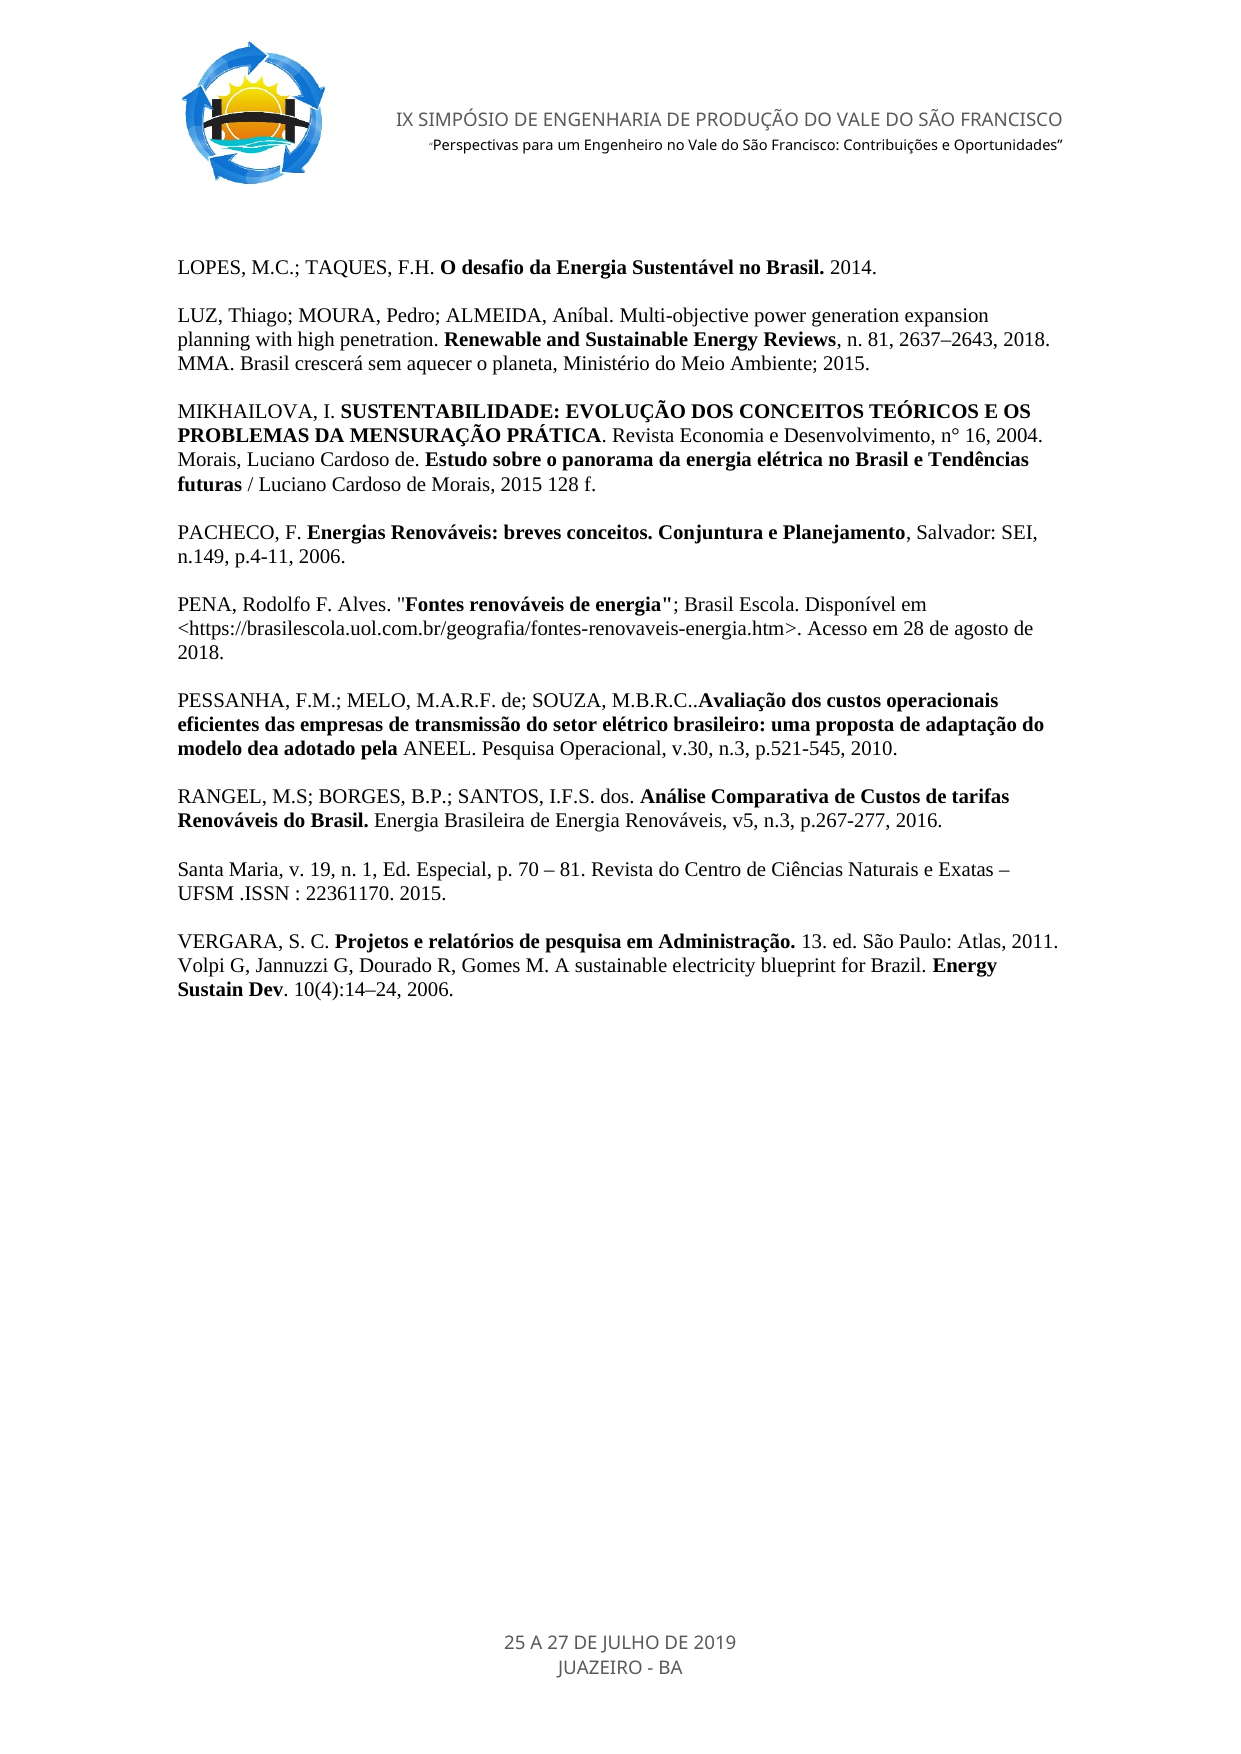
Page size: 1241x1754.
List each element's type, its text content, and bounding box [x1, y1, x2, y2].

text LUZ, Thiago; MOURA, Pedro; ALMEIDA, Aníbal. Multi-objective power generation expansion planning with high penetration. Renewable and Sustainable Energy Reviews, n. 81, 2637–2643, 2018. [177, 303, 1063, 351]
text LOPES, M.C.; TAQUES, F.H. O desafio da Energia Sustentável no Brasil. 2014. [177, 255, 1063, 279]
text Morais, Luciano Cardoso de. Estudo sobre o panorama da energia elétrica no Brasil e Tendências futuras / Luciano Cardoso de Morais, 2015 128 f. [177, 447, 1063, 496]
text Santa Maria, v. 19, n. 1, Ed. Especial, p. 70 – 81. Revista do Centro de Ciências Naturais e Exatas – UFSM .ISSN : 22361170. 2015. [177, 856, 1063, 904]
text Volpi G, Jannuzzi G, Dourado R, Gomes M. A sustainable electricity blueprint for Brazil. Energy Sustain Dev. 10(4):14–24, 2006. [177, 953, 1063, 1001]
text MIKHAILOVA, I. SUSTENTABILIDADE: EVOLUÇÃO DOS CONCEITOS TEÓRICOS E OS PROBLEMAS DA MENSURAÇÃO PRÁTICA. Revista Economia e Desenvolvimento, n° 16, 2004. [177, 399, 1063, 447]
text PESSANHA, F.M.; MELO, M.A.R.F. de; SOUZA, M.B.R.C..Avaliação dos custos operacionais eficientes das empresas de transmissão do setor elétrico brasileiro: uma proposta de adaptação do modelo dea adotado pela ANEEL. Pesquisa Operacional, v.30, n.3, p.521-545, 2010. [177, 688, 1063, 760]
text PENA, Rodolfo F. Alves. "Fontes renováveis de energia"; Brasil Escola. Disponível em <https://brasilescola.uol.com.br/geografia/fontes-renovaveis-energia.htm>. Acesso em 28 de agosto de 2018. [177, 592, 1063, 664]
picture [176, 39, 336, 194]
text VERGARA, S. C. Projetos e relatórios de pesquisa em Administração. 13. ed. São Paulo: Atlas, 2011. [177, 929, 1063, 953]
text MMA. Brasil crescerá sem aquecer o planeta, Ministério do Meio Ambiente; 2015. [177, 351, 1063, 375]
text PACHECO, F. Energias Renováveis: breves conceitos. Conjuntura e Planejamento, Salvador: SEI, n.149, p.4-11, 2006. [177, 519, 1063, 568]
text RANGEL, M.S; BORGES, B.P.; SANTOS, I.F.S. dos. Análise Comparativa de Custos de tarifas Renováveis do Brasil. Energia Brasileira de Energia Renováveis, v5, n.3, p.267-277, 2016. [177, 784, 1063, 832]
